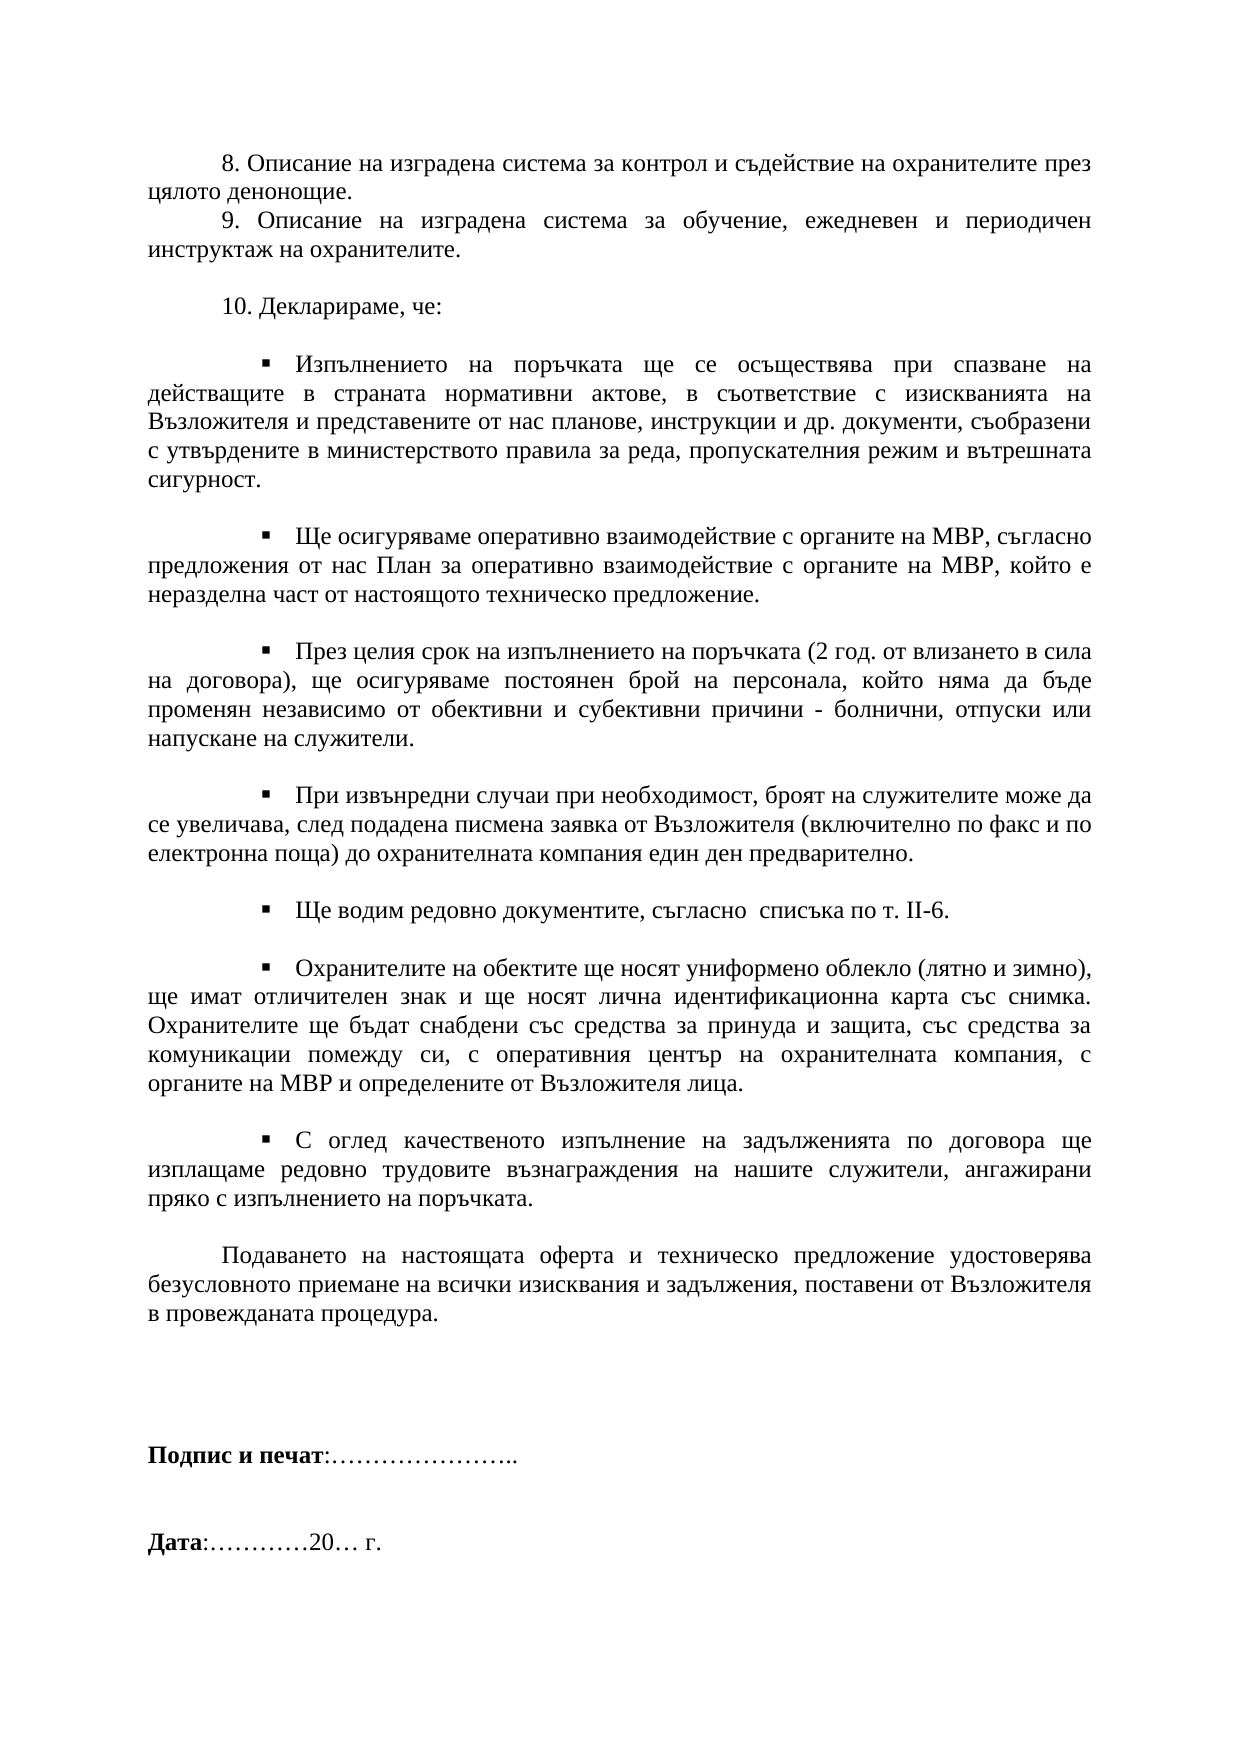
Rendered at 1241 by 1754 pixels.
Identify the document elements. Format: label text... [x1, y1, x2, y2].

text 8. Описание на изградена система за контрол и съдействие на охранителите през цялото денонощие. [148, 148, 1093, 205]
list При извънредни случаи при необходимост, броят на служителите може да се увеличава, след подадена писмена заявка от Възложителя (включително по факс и по електронна поща) до охранителната компания един ден предварително. [148, 780, 1093, 866]
list Охранителите на обектите ще носят униформено облекло (лятно и зимно), ще имат отличителен знак и ще носят лична идентификационна карта със снимка. Охранителите ще бъдат снабдени със средства за принуда и защита, със средства за комуникации помежду си, с оперативния център на охранителната компания, с органите на МВР и определените от Възложителя лица. [148, 953, 1093, 1096]
list С оглед качественото изпълнение на задълженията по договора ще изплащаме редовно трудовите възнаграждения на нашите служители, ангажирани пряко с изпълнението на поръчката. [148, 1125, 1093, 1211]
text 9. Описание на изградена система за обучение, ежедневен и периодичен инструктаж на охранителите. [148, 205, 1093, 263]
list Ще водим редовно документите, съгласно списъка по т. ІІ-6. [148, 895, 1093, 924]
text Дата:…………20… г. [148, 1527, 1093, 1556]
list Ще осигуряваме оперативно взаимодействие с органите на МВР, съгласно предложения от нас План за оперативно взаимодействие с органите на МВР, който е неразделна част от настоящото техническо предложение. [148, 521, 1093, 608]
text 10. Декларираме, че: [148, 291, 1093, 320]
text Подаването на настоящата оферта и техническо предложение удостоверява безусловното приемане на всички изисквания и задължения, поставени от Възложителя в провежданата процедура. [148, 1240, 1093, 1326]
list Изпълнението на поръчката ще се осъществява при спазване на действащите в страната нормативни актове, в съответствие с изискванията на Възложителя и представените от нас планове, инструкции и др. документи, съобразени с утвърдените в министерството правила за реда, пропускателния режим и вътрешната сигурност. [148, 349, 1093, 493]
list През целия срок на изпълнението на поръчката (2 год. от влизането в сила на договора), ще осигуряваме постоянен брой на персонала, който няма да бъде променян независимо от обективни и субективни причини - болнични, отпуски или напускане на служители. [148, 636, 1093, 751]
text Подпис и печат:………………….. [148, 1441, 1093, 1469]
